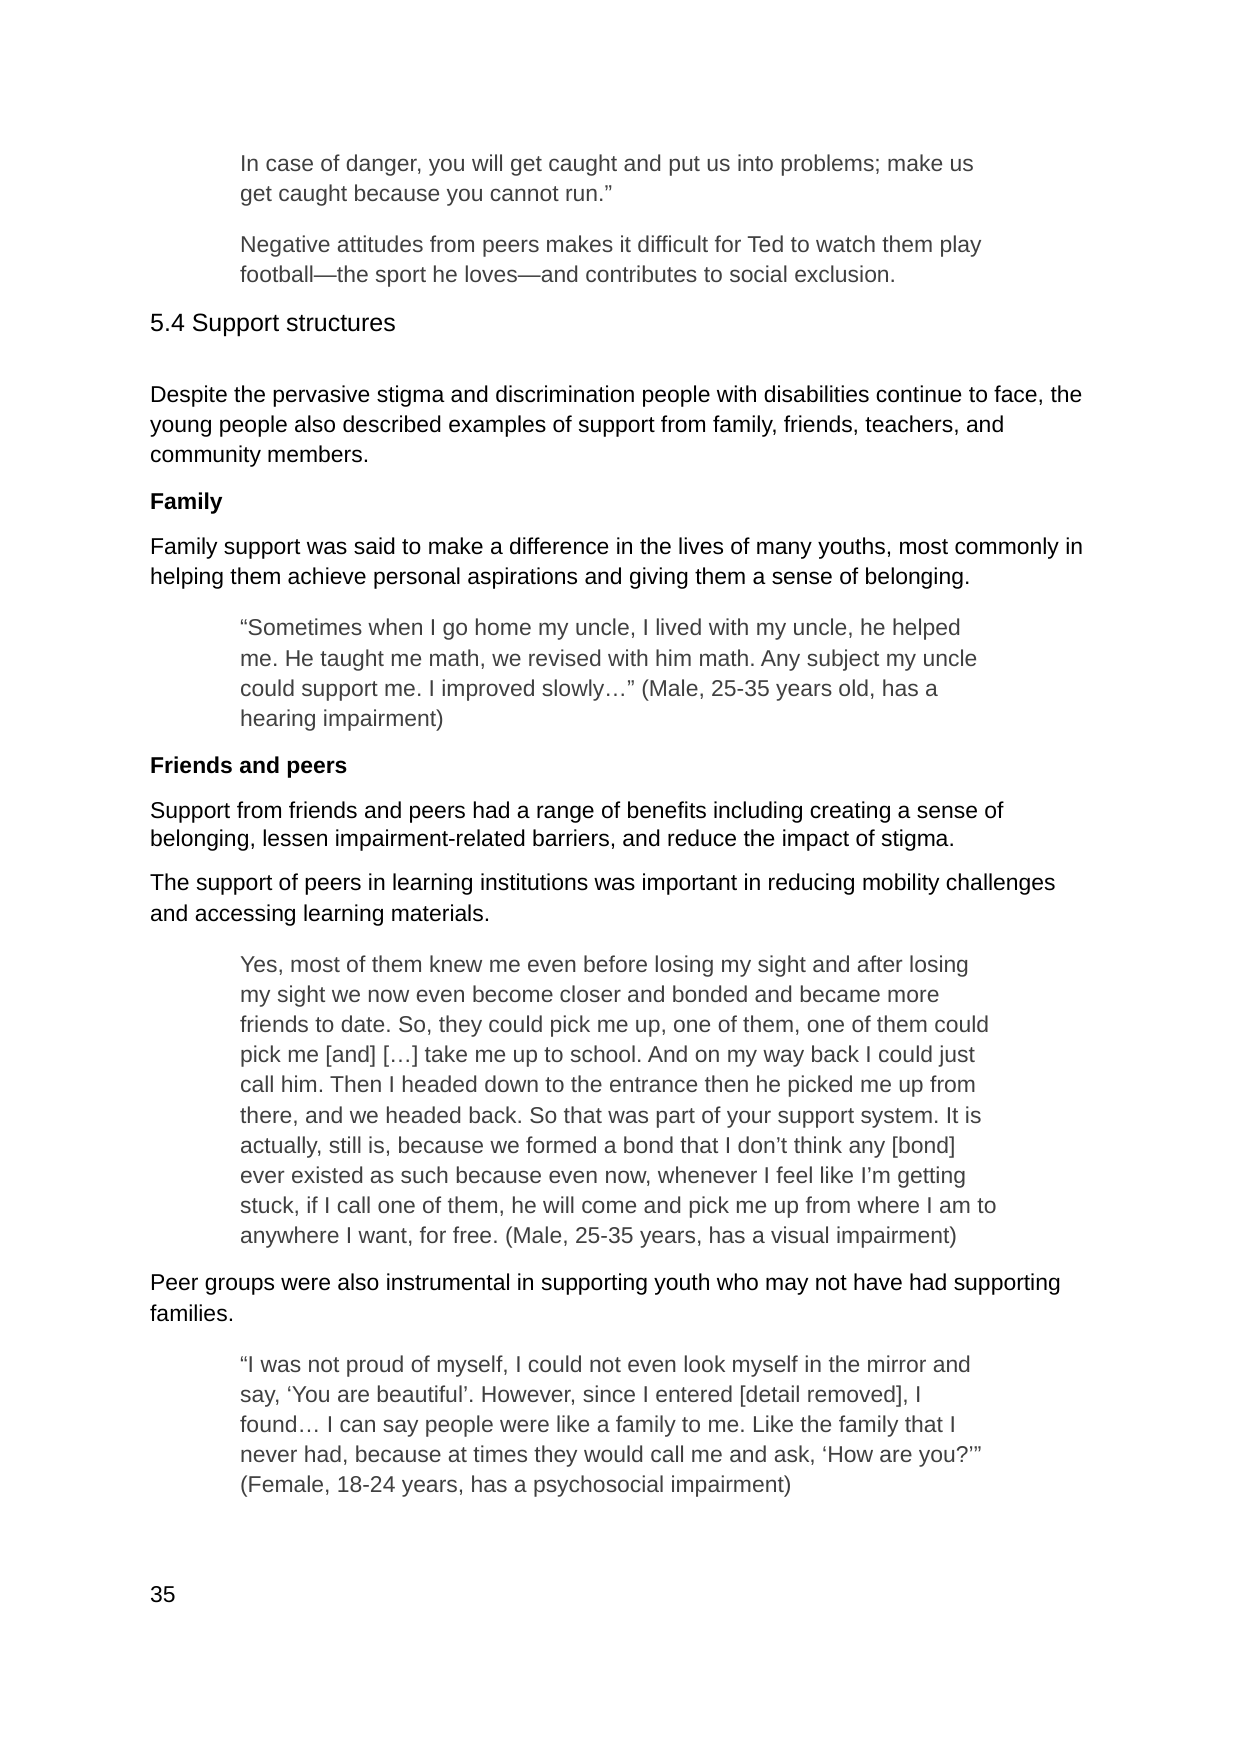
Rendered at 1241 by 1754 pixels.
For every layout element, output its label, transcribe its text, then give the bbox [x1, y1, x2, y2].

subtitle Friends and peers [150, 752, 1090, 778]
text Family support was said to make a difference in the lives of many youths, most commonly in helping them achieve personal aspirations and giving them a sense of belonging. [150, 533, 1090, 589]
text “I was not proud of myself, I could not even look myself in the mirror and say, ‘You are beautiful’. However, since I entered [detail removed], I found… I can say people were like a family to me. Like the family that I never had, because at times they would call me and ask, ‘How are you?’” (Female, 18-24 years, has a psychosocial impairment) [240, 1351, 1000, 1498]
subtitle Family [150, 488, 1090, 514]
subtitle 5.4 Support structures [150, 308, 1090, 370]
text Peer groups were also instrumental in supporting youth who may not have had supporting families. [150, 1269, 1090, 1326]
text “Sometimes when I go home my uncle, I lived with my uncle, he helped me. He taught me math, we revised with him math. Any subject my uncle could support me. I improved slowly…” (Male, 25-35 years old, has a hearing impairment) [240, 614, 1000, 731]
text Yes, most of them knew me even before losing my sight and after losing my sight we now even become closer and bonded and became more friends to date. So, they could pick me up, one of them, one of them could pick me [and] […] take me up to school. And on my way back I could just call him. Then I headed down to the entrance then he picked me up from there, and we headed back. So that was part of your support system. It is actually, still is, because we formed a bond that I don’t think any [bond] ever existed as such because even now, whenever I feel like I’m getting stuck, if I call one of them, he will come and pick me up from where I am to anywhere I want, for free. (Male, 25-35 years, has a visual impairment) [240, 951, 1000, 1249]
text The support of peers in learning institutions was important in reducing mobility challenges and accessing learning materials. [150, 869, 1090, 926]
text Negative attitudes from peers makes it difficult for Ted to watch them play football—the sport he loves—and contributes to social exclusion. [240, 231, 1000, 288]
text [240, 150, 1000, 207]
text Despite the pervasive stigma and discrimination people with disabilities continue to face, the young people also described examples of support from family, friends, teachers, and community members. [150, 381, 1090, 467]
text Support from friends and peers had a range of benefits including creating a sense of belonging, lessen impairment-related barriers, and reduce the impact of stigma. [150, 797, 1090, 851]
